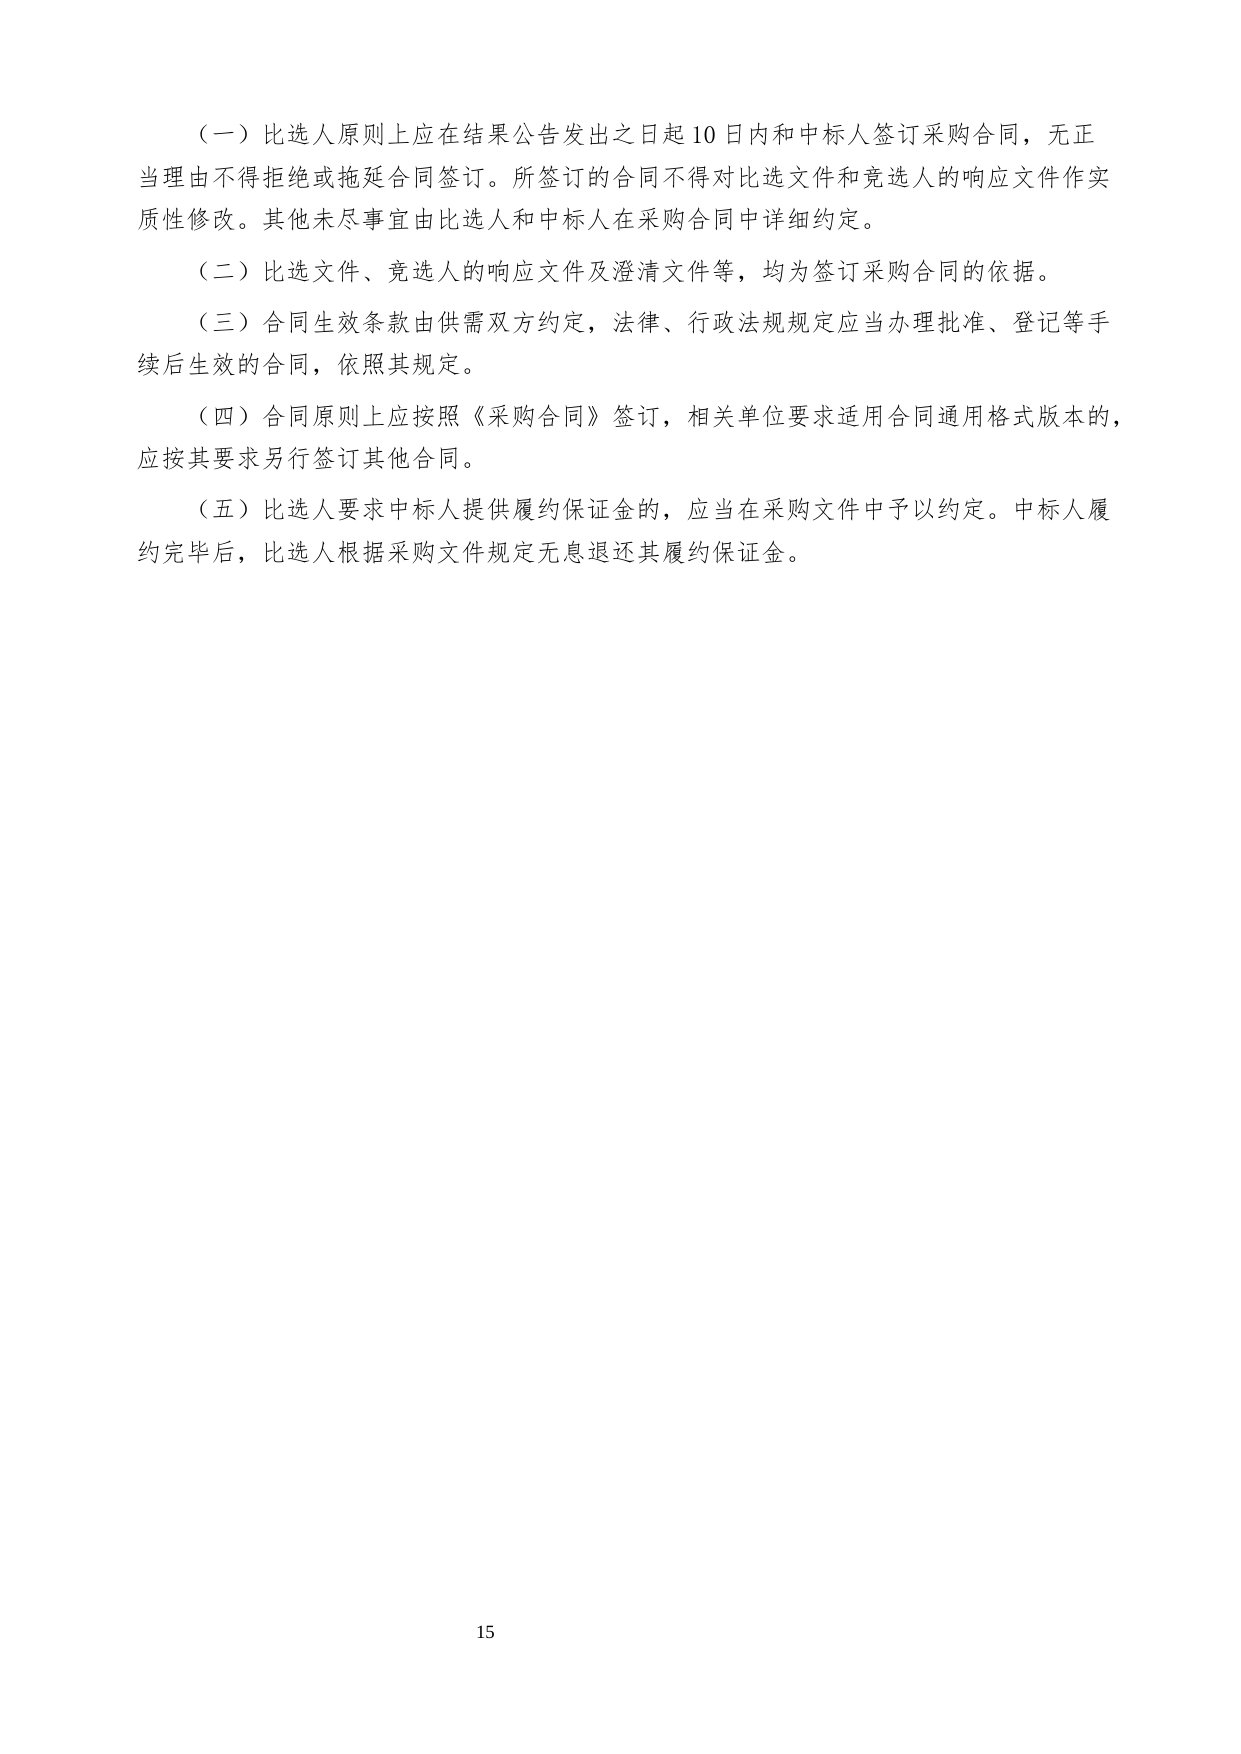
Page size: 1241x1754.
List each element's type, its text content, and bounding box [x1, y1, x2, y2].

text （四）合同原则上应按照《采购合同》签订，相关单位要求适用合同通用格式版本的，应按其要求另行签订其他合同。 [136, 400, 1116, 471]
text （五）比选人要求中标人提供履约保证金的，应当在采购文件中予以约定。中标人履约完毕后，比选人根据采购文件规定无息退还其履约保证金。 [136, 494, 1116, 565]
text （三）合同生效条款由供需双方约定，法律、行政法规规定应当办理批准、登记等手续后生效的合同，依照其规定。 [136, 306, 1116, 377]
text （二）比选文件、竞选人的响应文件及澄清文件等，均为签订采购合同的依据。 [136, 255, 1116, 283]
text （一）比选人原则上应在结果公告发出之日起10日内和中标人签订采购合同，无正当理由不得拒绝或拖延合同签订。所签订的合同不得对比选文件和竞选人的响应文件作实质性修改。其他未尽事宜由比选人和中标人在采购合同中详细约定。 [136, 118, 1116, 232]
